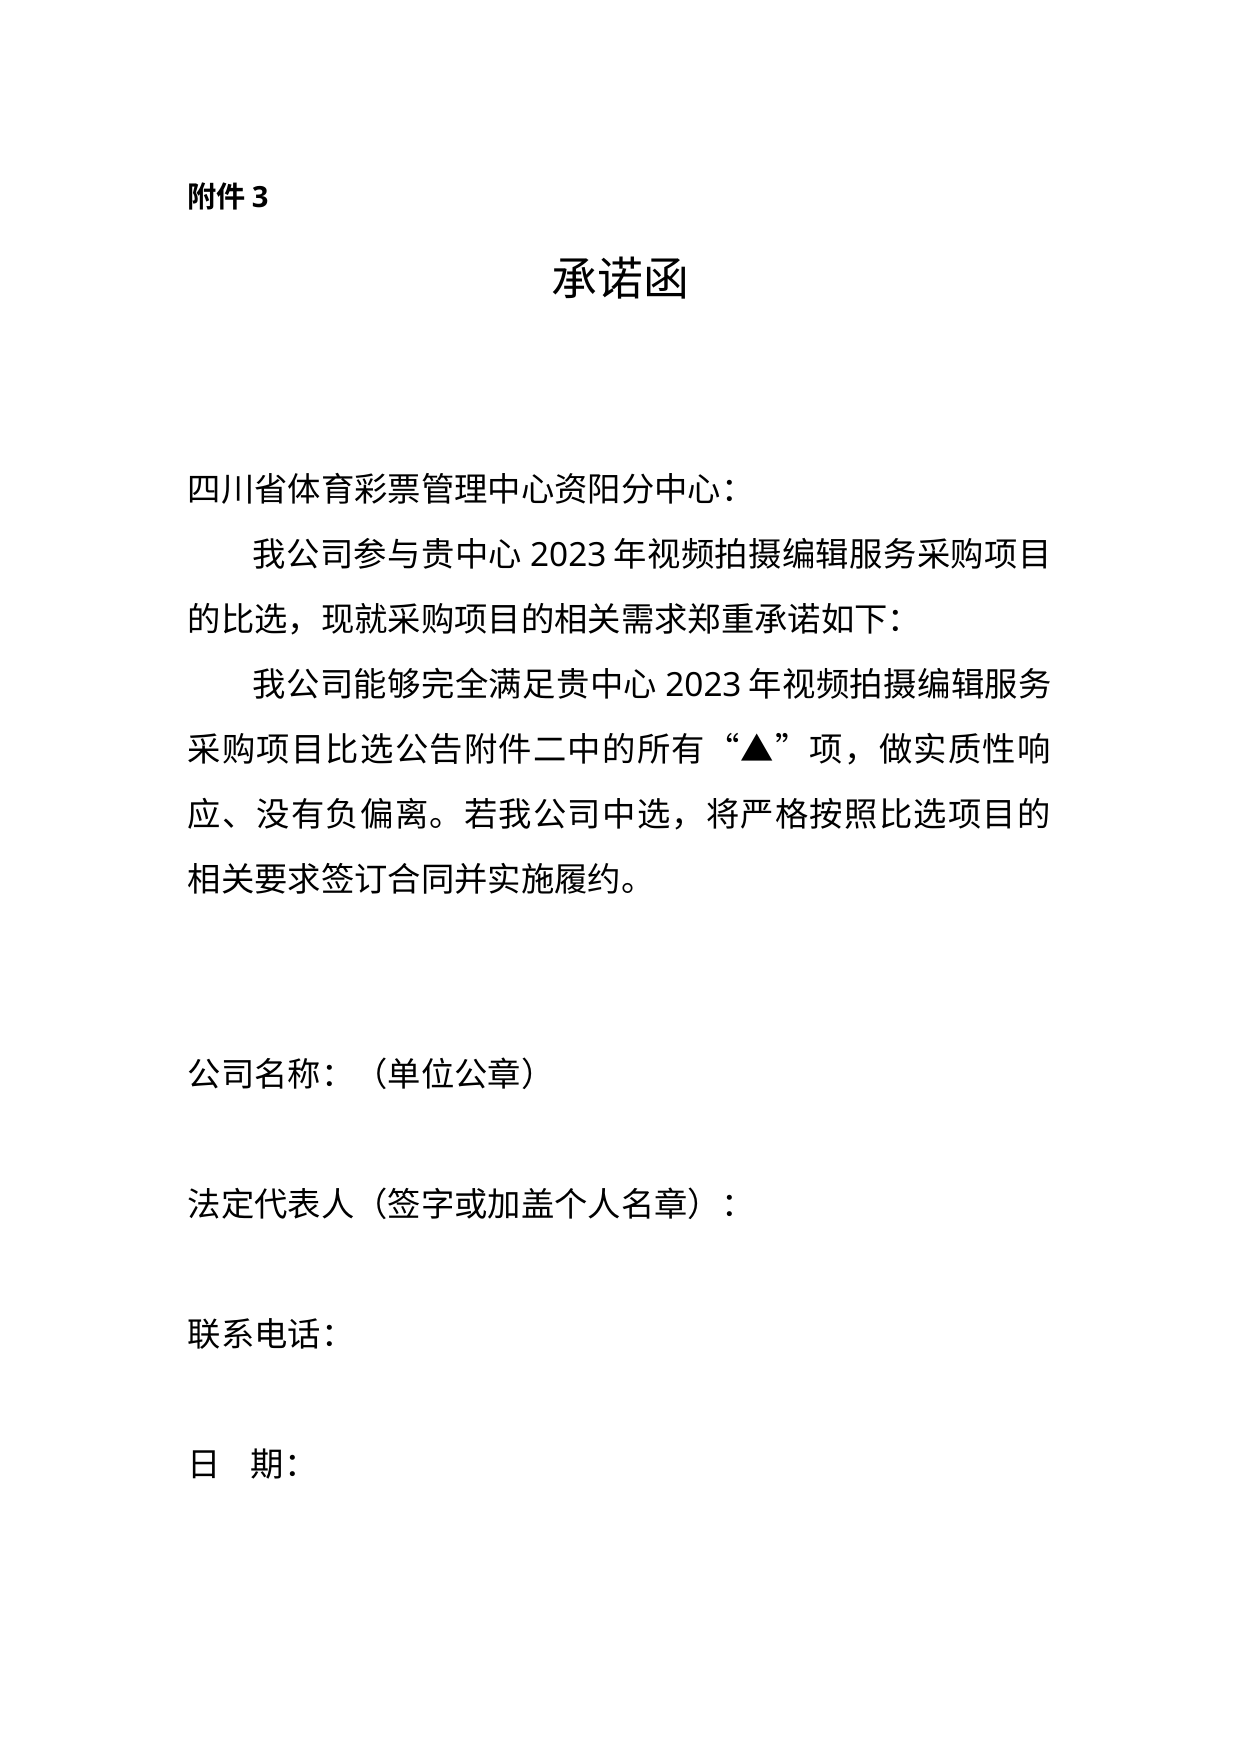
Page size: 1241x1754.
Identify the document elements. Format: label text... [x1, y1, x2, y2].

text 承诺函 [187, 227, 1053, 324]
text 附件3 [187, 162, 1053, 227]
text 日 期： [187, 1429, 1053, 1494]
text 联系电话： [187, 1299, 1053, 1364]
text 我公司参与贵中心2023年视频拍摄编辑服务采购项目的比选，现就采购项目的相关需求郑重承诺如下： [187, 519, 1053, 649]
text 公司名称：（单位公章） [187, 1039, 1053, 1104]
text 法定代表人（签字或加盖个人名章）： [187, 1169, 1053, 1234]
text 我公司能够完全满足贵中心2023年视频拍摄编辑服务采购项目比选公告附件二中的所有“▲”项，做实质性响应、没有负偏离。若我公司中选，将严格按照比选项目的相关要求签订合同并实施履约。 [187, 649, 1053, 909]
text 四川省体育彩票管理中心资阳分中心： [187, 454, 1053, 519]
